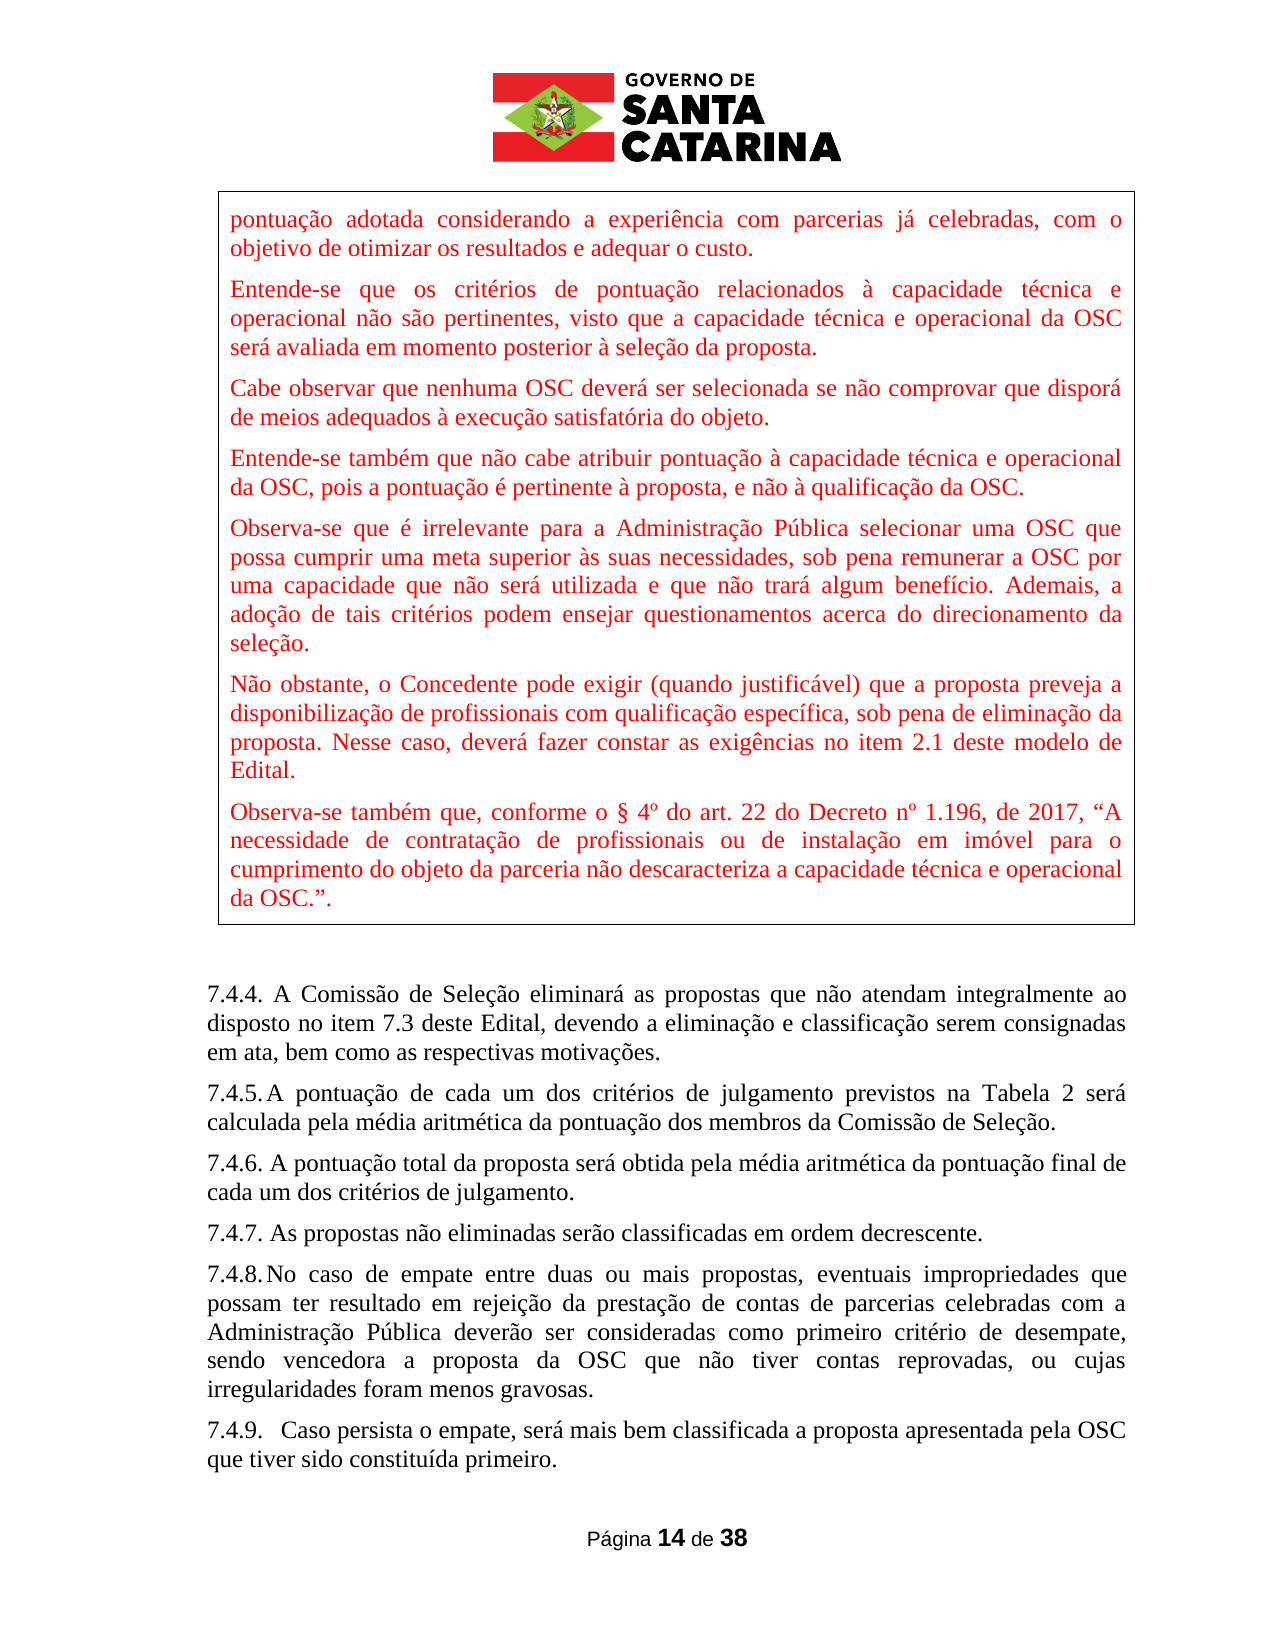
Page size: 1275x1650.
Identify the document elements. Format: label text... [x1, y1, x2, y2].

text 7.4.4. A Comissão de Seleção eliminará as propostas que não atendam integralmente ao disposto no item 7.3 deste Edital, devendo a eliminação e classificação serem consignadas em ata, bem como as respectivas motivações. [207, 979, 1127, 1065]
picture [493, 73, 842, 162]
text 7.4.8. No caso de empate entre duas ou mais propostas, eventuais impropriedades que possam ter resultado em rejeição da prestação de contas de parcerias celebradas com a Administração Pública deverão ser consideradas como primeiro critério de desempate, sendo vencedora a proposta da OSC que não tiver contas reprovadas, ou cujas irregularidades foram menos gravosas. [207, 1259, 1127, 1403]
text 7.4.7. As propostas não eliminadas serão classificadas em ordem decrescente. [207, 1218, 1127, 1247]
text 7.4.5. A pontuação de cada um dos critérios de julgamento previstos na Tabela 2 será calculada pela média aritmética da pontuação dos membros da Comissão de Seleção. [207, 1078, 1127, 1135]
text 7.4.6. A pontuação total da proposta será obtida pela média aritmética da pontuação final de cada um dos critérios de julgamento. [207, 1148, 1127, 1205]
text 7.4.9. Caso persista o empate, será mais bem classificada a proposta apresentada pela OSC que tiver sido constituída primeiro. [207, 1415, 1127, 1473]
